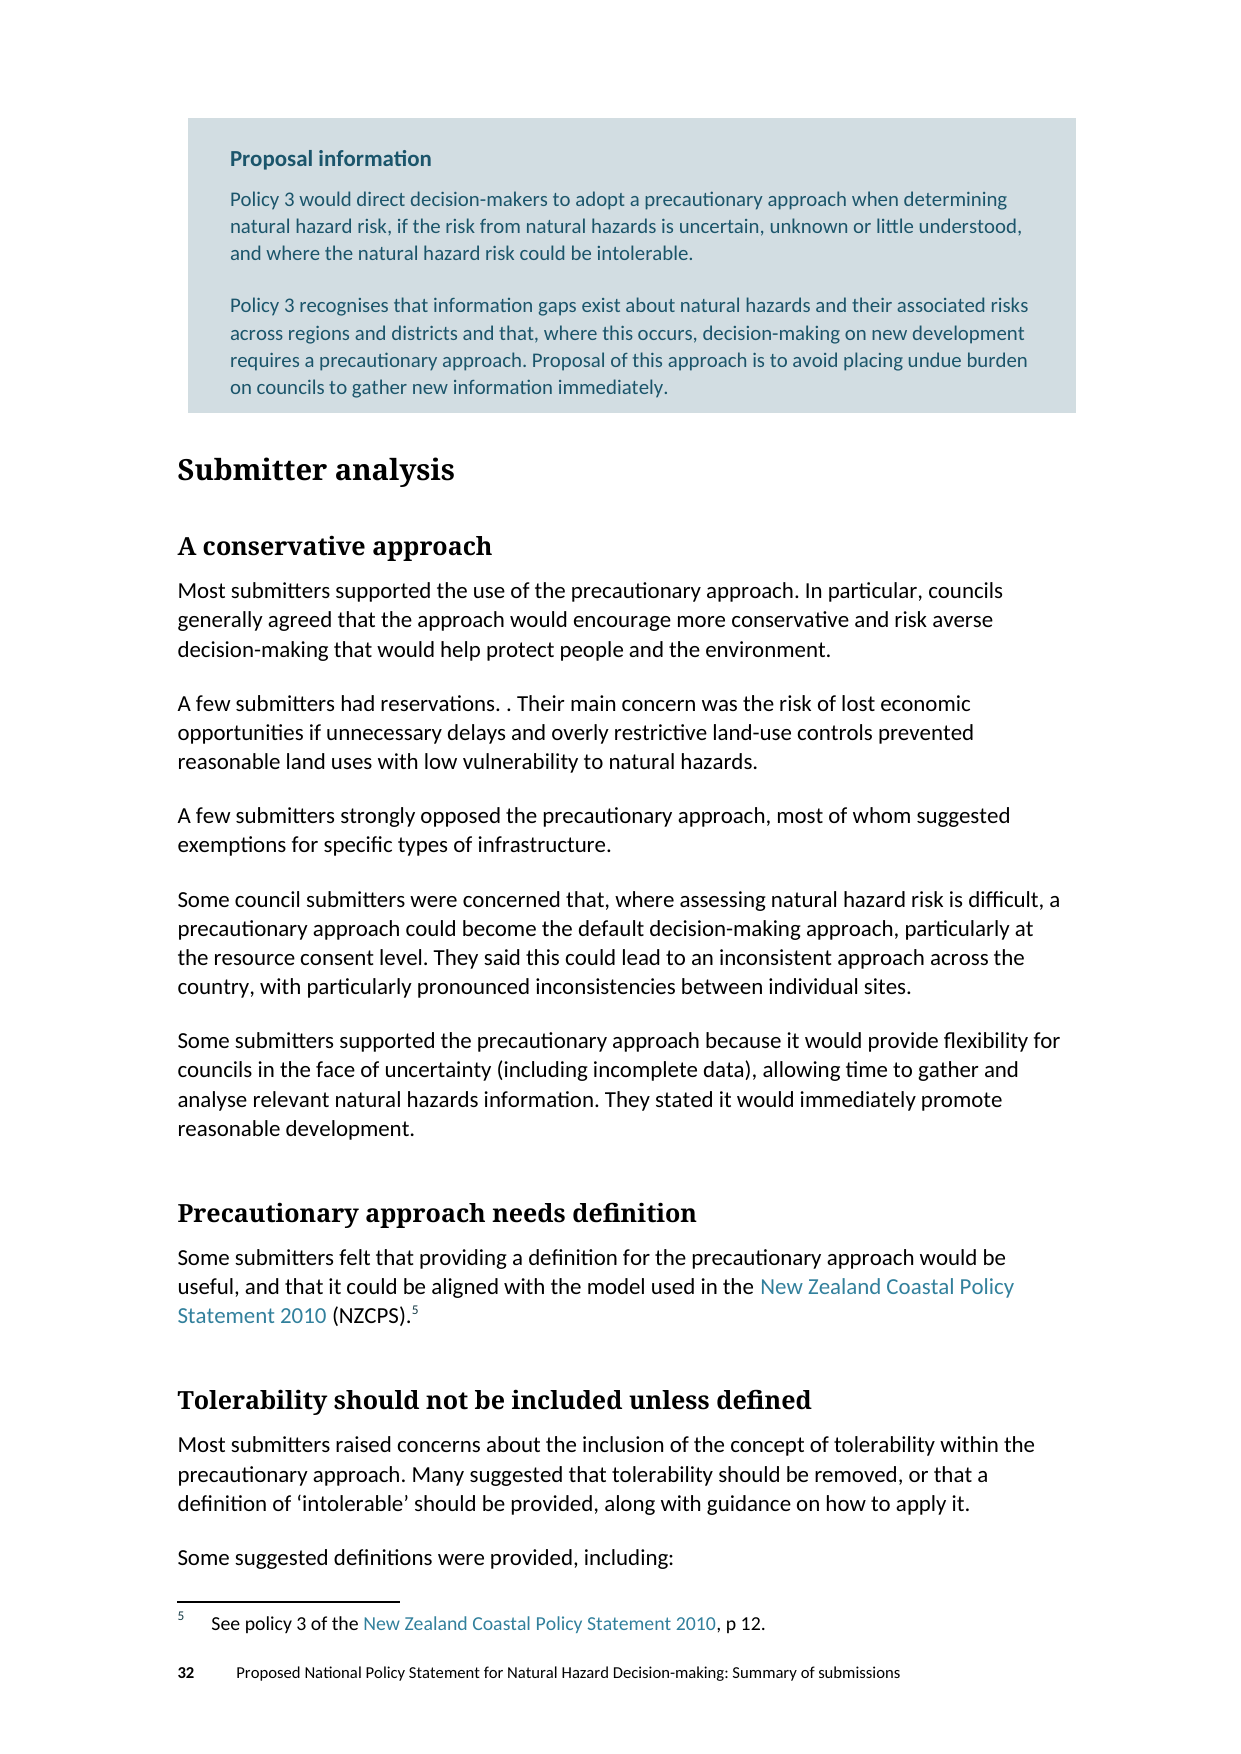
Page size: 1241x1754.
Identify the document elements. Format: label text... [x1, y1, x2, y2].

text Some council submitters were concerned that, where assessing natural hazard risk is difficult, a precautionary approach could become the default decision-making approach, particularly at the resource consent level. They said this could lead to an inconsistent approach across the country, with particularly pronounced inconsistencies between individual sites. [177, 884, 1063, 1000]
text A few submitters had reservations. . Their main concern was the risk of lost economic opportunities if unnecessary delays and overly restrictive land-use controls prevented reasonable land uses with low vulnerability to natural hazards. [177, 688, 1063, 775]
subtitle Tolerability should not be included unless defined [177, 1379, 1063, 1417]
text A few submitters strongly opposed the precautionary approach, most of whom suggested exemptions for specific types of infrastructure. [177, 800, 1063, 859]
subtitle Precautionary approach needs definition [177, 1192, 1063, 1229]
subtitle A conservative approach [177, 525, 1063, 563]
text Most submitters supported the use of the precautionary approach. In particular, councils generally agreed that the approach would encourage more conservative and risk averse decision-making that would help protect people and the environment. [177, 575, 1063, 663]
text Most submitters raised concerns about the inclusion of the concept of tolerability within the precautionary approach. Many suggested that tolerability should be removed, or that a definition of ‘intolerable’ should be provided, along with guidance on how to apply it. [177, 1429, 1063, 1517]
text Some suggested definitions were provided, including: [177, 1542, 1063, 1571]
table_header Proposal information Policy 3 would direct decision-makers to adopt a precautionary approach when determining natural hazard risk, if the risk from natural hazards is uncertain, unknown or little understood, and where the natural hazard risk could be intolerable. Policy 3 recognises that information gaps exist about natural hazards and their associated risks across regions and districts and that, where this occurs, decision-making on new development requires a precautionary approach. Proposal of this approach is to avoid placing undue burden on councils to gather new information immediately. [189, 119, 1074, 412]
subtitle Submitter analysis [177, 450, 1063, 488]
text Some submitters felt that providing a definition for the precautionary approach would be useful, and that it could be aligned with the model used in the New Zealand Coastal Policy Statement 2010 (NZCPS). [177, 1242, 1063, 1329]
text Some submitters supported the precautionary approach because it would provide flexibility for councils in the face of uncertainty (including incomplete data), allowing time to gather and analyse relevant natural hazards information. They stated it would immediately promote reasonable development. [177, 1025, 1063, 1142]
